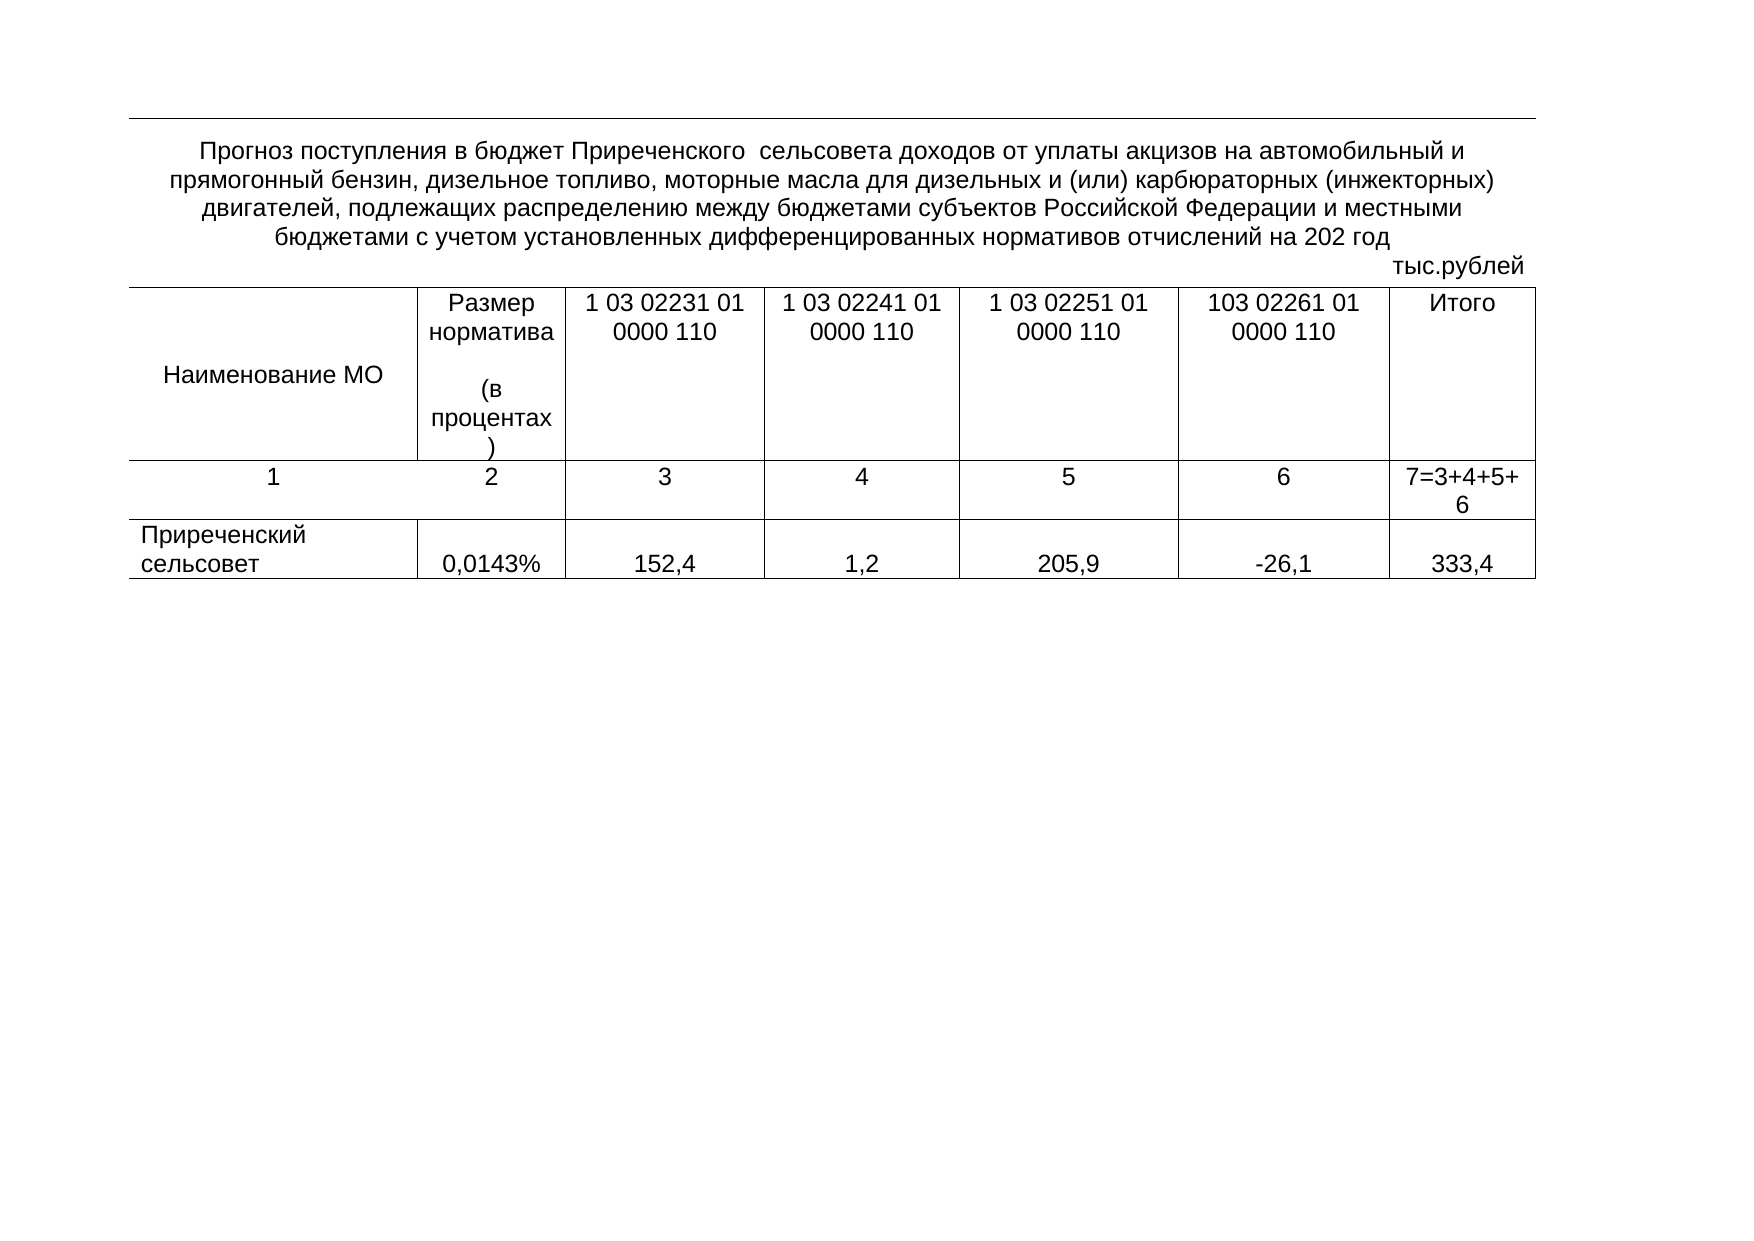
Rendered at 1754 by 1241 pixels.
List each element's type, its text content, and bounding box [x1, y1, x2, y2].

table_cell тыс.рублей [129, 251, 1536, 287]
table_cell 1 03 02251 01 0000 110 [960, 288, 1178, 460]
table_cell Приреченский сельсовет [129, 520, 417, 577]
table_cell 1,2 [765, 520, 959, 577]
table_cell Прогноз поступления в бюджет Приреченского сельсовета доходов от уплаты акцизов на автомобильный и прямогонный бензин, дизельное топливо, моторные масла для дизельных и (или) карбюраторных (инжекторных) двигателей, подлежащих распределению между бюджетами субъектов Российской Федерации и местными бюджетами с учетом установленных дифференцированных нормативов отчислений на 202 год [129, 119, 1536, 251]
table_cell Итого [1390, 288, 1535, 460]
table_cell 4 [765, 461, 959, 519]
table_cell 205,9 [960, 520, 1178, 577]
table_cell 7=3+4+5+6 [1390, 461, 1535, 519]
table_cell 3 [566, 461, 764, 519]
table_cell 5 [960, 461, 1178, 519]
table_cell 1 03 02231 01 0000 110 [566, 288, 764, 460]
table_cell 103 02261 01 0000 110 [1179, 288, 1389, 460]
table_cell 333,4 [1390, 520, 1535, 577]
table_cell 0,0143% [418, 520, 565, 577]
table_cell 2 [417, 461, 565, 519]
table_cell Наименование МО [129, 288, 417, 460]
table_cell 1 03 02241 01 0000 110 [765, 288, 959, 460]
table_cell 1 [129, 461, 417, 519]
table_cell Размер норматива (в процентах) [418, 288, 565, 460]
table_cell -26,1 [1179, 520, 1389, 577]
table_cell 152,4 [566, 520, 764, 577]
table_cell 6 [1179, 461, 1389, 519]
